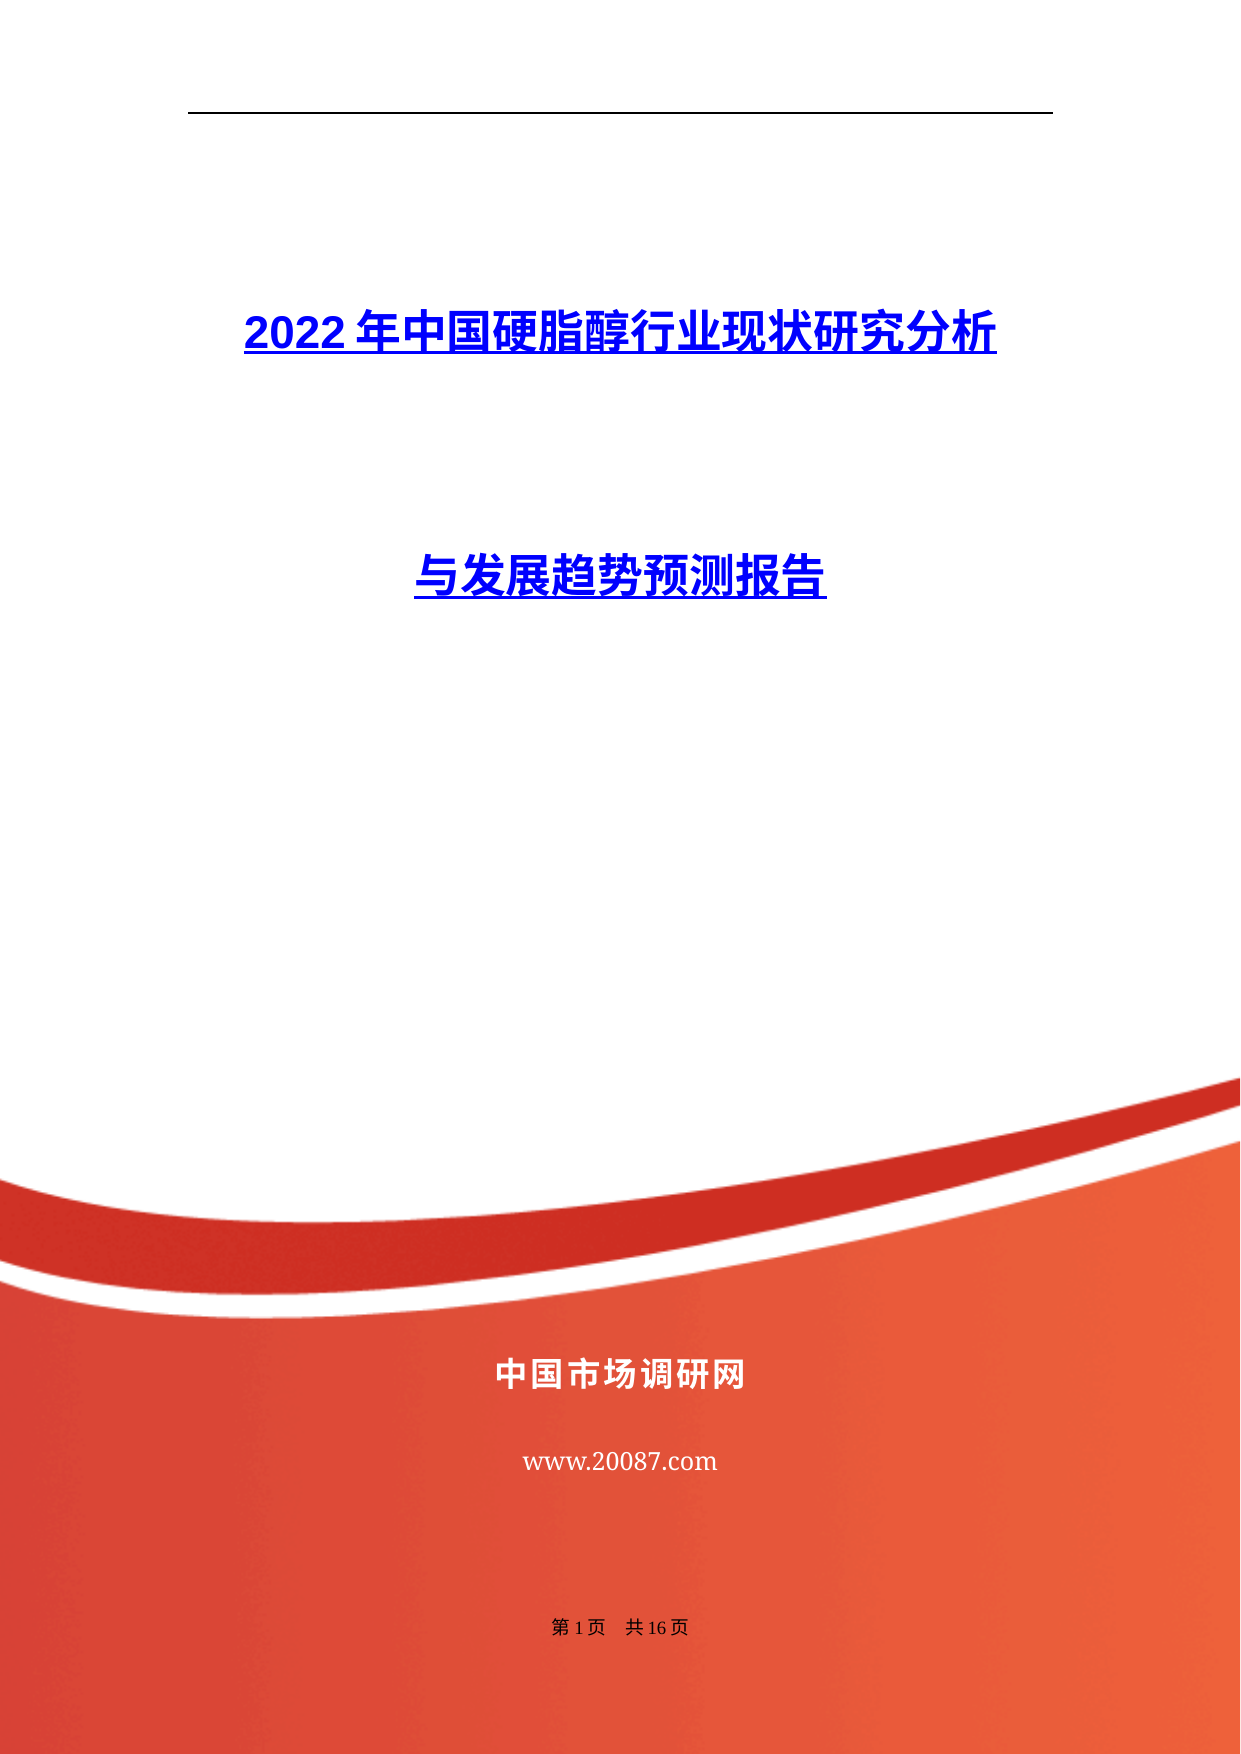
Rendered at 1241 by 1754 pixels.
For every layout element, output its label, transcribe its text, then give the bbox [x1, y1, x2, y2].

text www.20087.com [187, 1428, 1053, 1493]
table_header 2022年中国硬脂醇行业现状研究分析与发展趋势预测报告 [188, 207, 1053, 773]
picture [0, 1006, 1241, 1754]
subtitle 中国市场调研网 [187, 1339, 1053, 1404]
